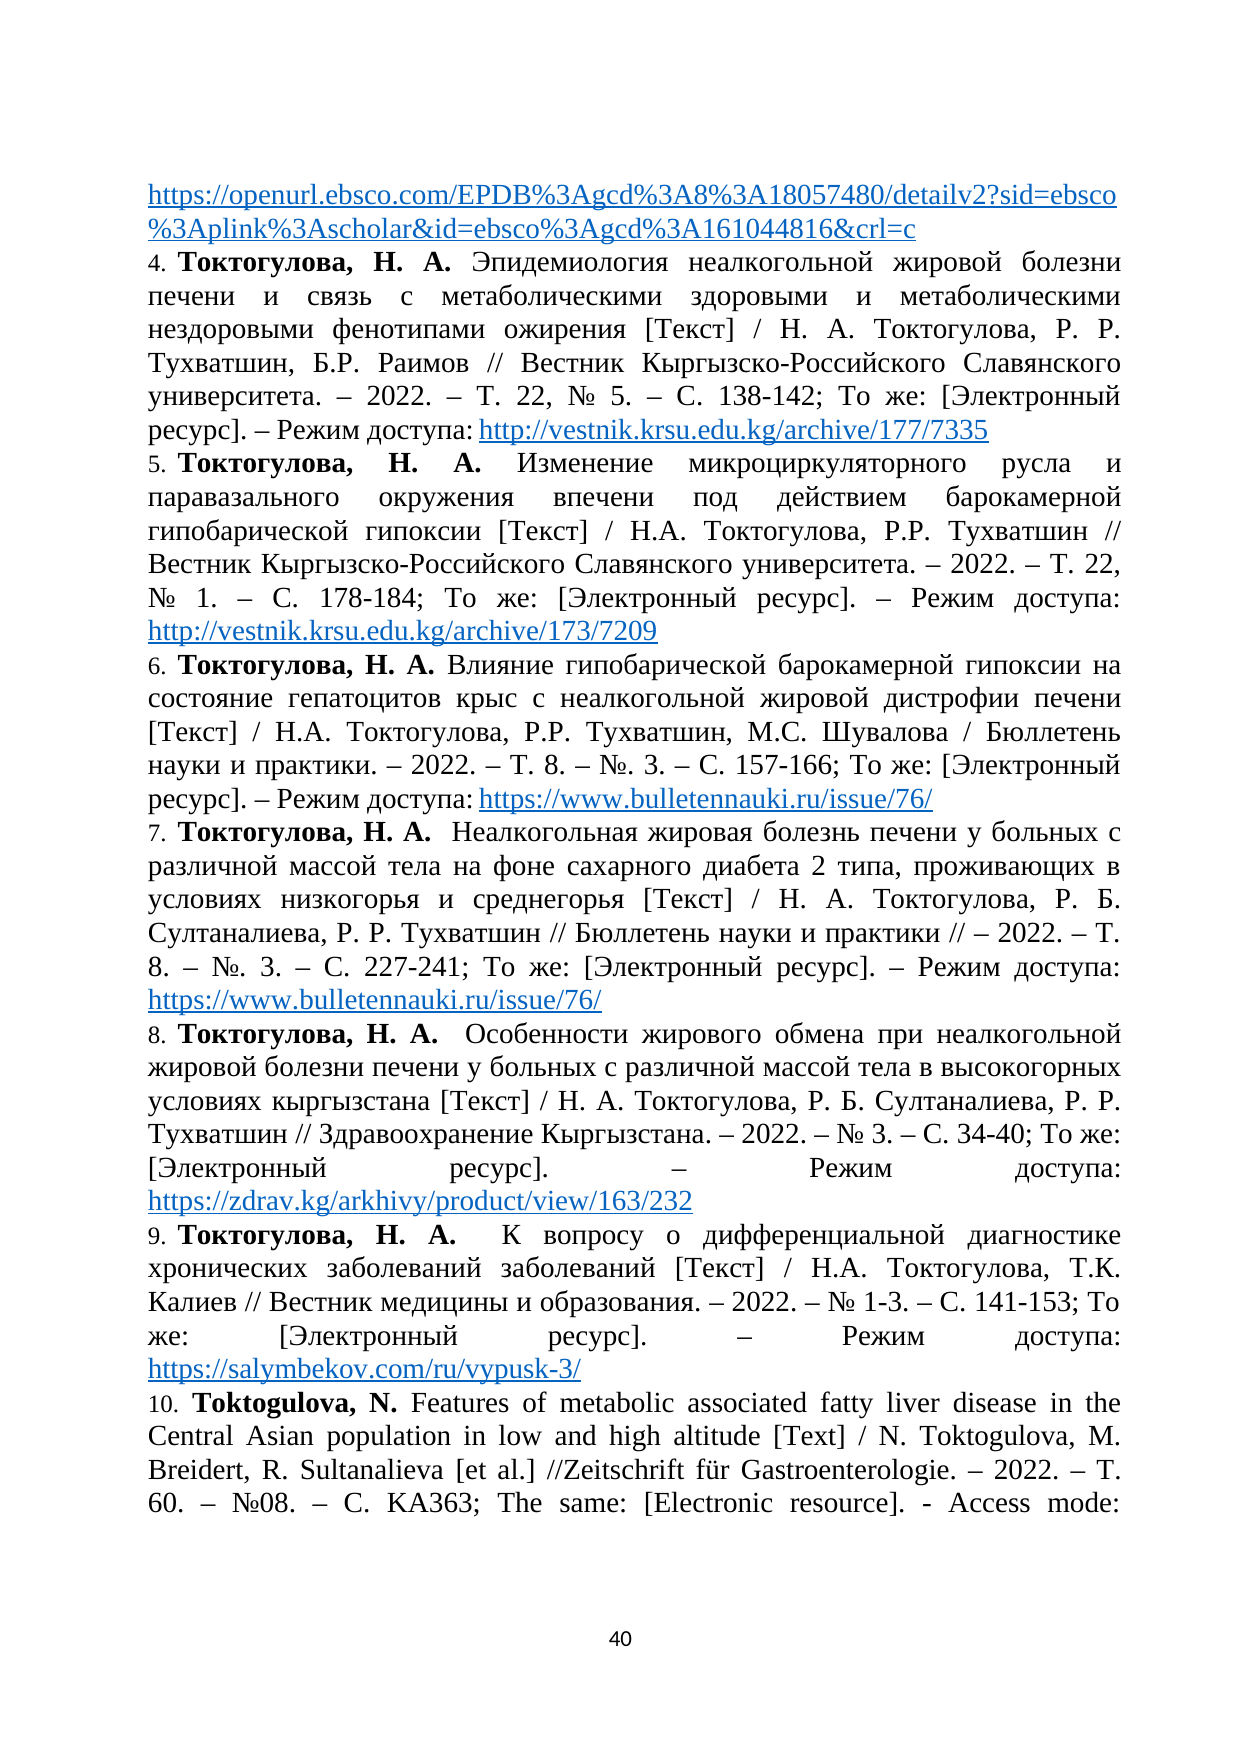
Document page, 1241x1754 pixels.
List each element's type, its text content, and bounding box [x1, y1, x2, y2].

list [148, 177, 1122, 244]
list Токтогулова, Н. А. Эпидемиология неалкогольной жировой болезни печени и связь с метаболическими здоровыми и метаболическими нездоровыми фенотипами ожирения [Текст] / Н. А. Токтогулова, Р. Р. Тухватшин, Б.Р. Раимов // Вестник Кыргызско-Российского Славянского университета. – 2022. – Т. 22, № 5. – С. 138-142; То же: [Электронный ресурс]. – Режим доступа: http://vestnik.krsu.edu.kg/archive/177/7335 [148, 244, 1122, 446]
list Токтогулова, Н. А. К вопросу о дифференциальной диагностике хронических заболеваний заболеваний [Текст] / Н.А. Токтогулова, Т.К. Калиев // Вестник медицины и образования. – 2022. – № 1-3. – С. 141-153; То же: [Электронный ресурс]. – Режим доступа: https://salymbekov.com/ru/vypusk-3/ [148, 1217, 1122, 1385]
list Токтогулова, Н. А. Изменение микроциркуляторного русла и паравазального окружения впечени под действием барокамерной гипобарической гипоксии [Текст] / Н.А. Токтогулова, Р.Р. Тухватшин // Вестник Кыргызско-Российского Славянского университета. – 2022. – Т. 22, № 1. – С. 178-184; То же: [Электронный ресурс]. – Режим доступа: http://vestnik.krsu.edu.kg/archive/173/7209 [148, 446, 1122, 647]
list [148, 1385, 1122, 1519]
list Токтогулова, Н. А. Особенности жирового обмена при неалкогольной жировой болезни печени у больных с различной массой тела в высокогорных условиях кыргызстана [Текст] / Н. А. Токтогулова, Р. Б. Султаналиева, Р. Р. Тухватшин // Здравоохранение Кыргызстана. – 2022. – № 3. – С. 34-40; То же: [Электронный ресурс]. – Режим доступа: https://zdrav.kg/arkhivy/product/view/163/232 [148, 1016, 1122, 1217]
list Токтогулова, Н. А. Неалкогольная жировая болезнь печени у больных с различной массой тела на фоне сахарного диабета 2 типа, проживающих в условиях низкогорья и среднегорья [Текст] / Н. А. Токтогулова, Р. Б. Султаналиева, Р. Р. Тухватшин // Бюллетень науки и практики // – 2022. – Т. 8. – №. 3. – С. 227-241; То же: [Электронный ресурс]. – Режим доступа: https://www.bulletennauki.ru/issue/76/ [148, 814, 1122, 1016]
list Токтогулова, Н. А. Влияние гипобарической барокамерной гипоксии на состояние гепатоцитов крыс с неалкогольной жировой дистрофии печени [Текст] / Н.А. Токтогулова, Р.Р. Тухватшин, М.С. Шувалова / Бюллетень науки и практики. – 2022. – Т. 8. – №. 3. – С. 157-166; То же: [Электронный ресурс]. – Режим доступа: https://www.bulletennauki.ru/issue/76/ [148, 647, 1122, 814]
